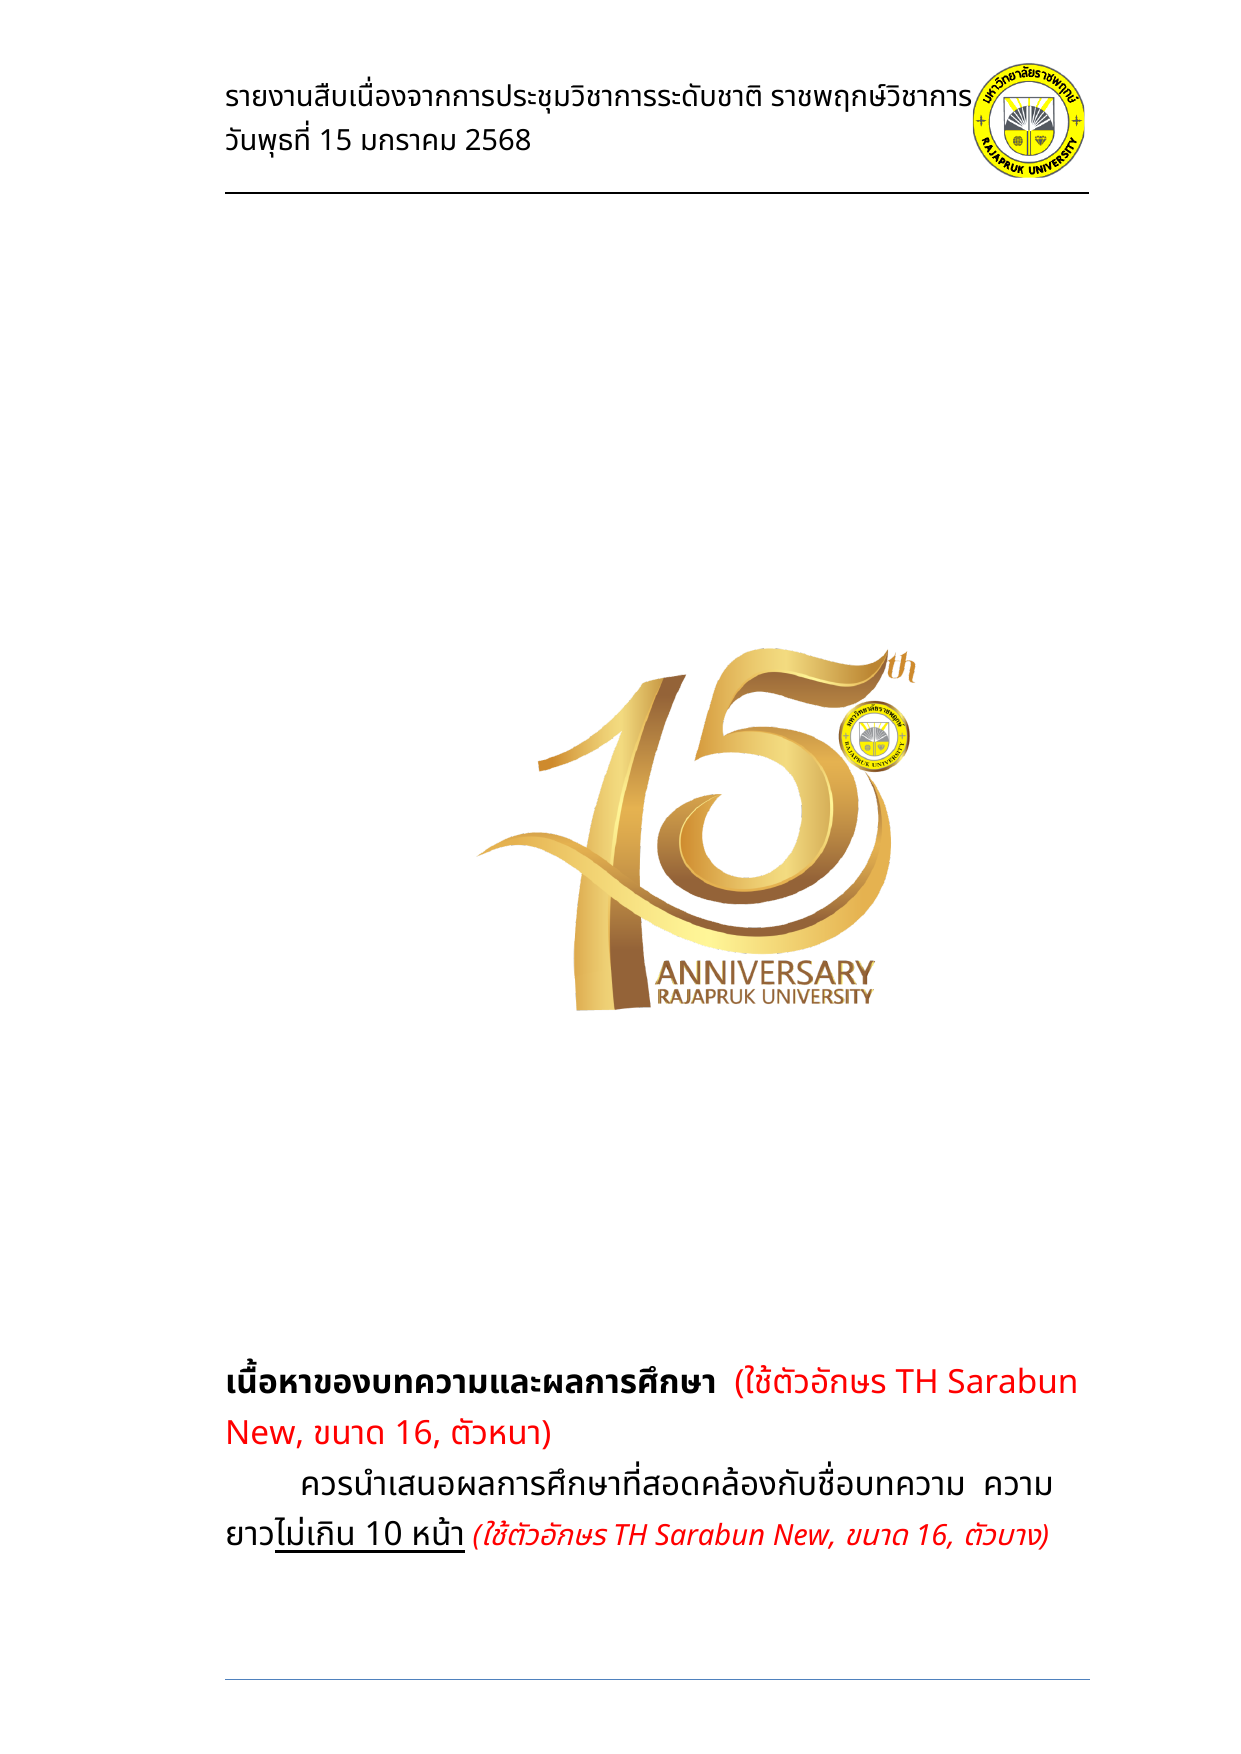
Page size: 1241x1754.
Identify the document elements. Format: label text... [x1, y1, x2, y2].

text ควรนำเสนอผลการศึกษาที่สอดคล้องกับชื่อบทความ ความยาวไม่เกิน 10 หน้า (ใช้ตัวอักษร TH Sarabun New, ขนาด 16, ตัวบาง) [225, 1459, 1090, 1561]
text เนื้อหาของบทความและผลการศึกษา (ใช้ตัวอักษร TH Sarabun New, ขนาด 16, ตัวหนา) [225, 1359, 1090, 1459]
picture [225, 242, 1181, 1359]
picture [971, 61, 1084, 177]
